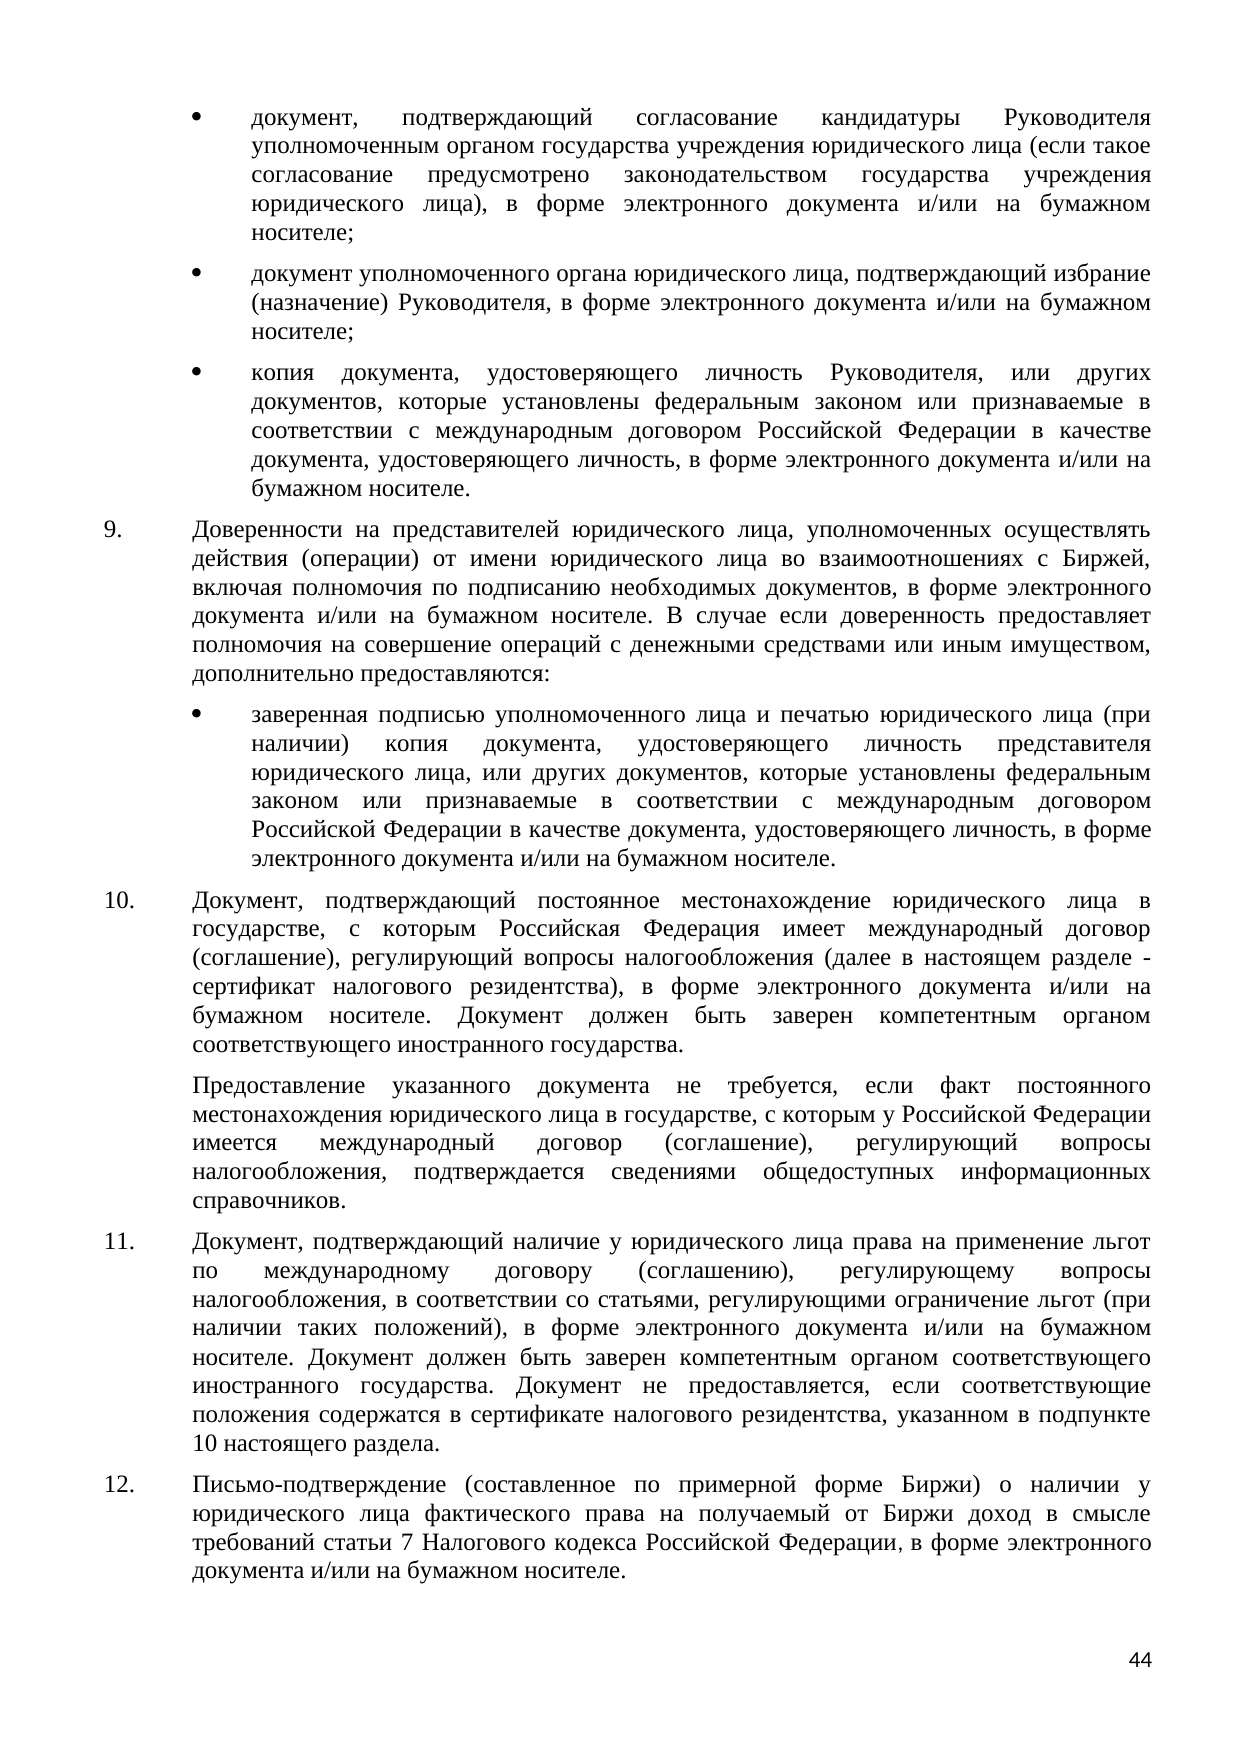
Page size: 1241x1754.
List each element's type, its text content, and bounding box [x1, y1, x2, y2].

list документ уполномоченного органа юридического лица, подтверждающий избрание (назначение) Руководителя, в форме электронного документа и/или на бумажном носителе; [192, 258, 1152, 345]
list Документ, подтверждающий постоянное местонахождение юридического лица в государстве, с которым Российская Федерация имеет международный договор (соглашение), регулирующий вопросы налогообложения (далее в настоящем разделе - сертификат налогового резидентства), в форме электронного документа и/или на бумажном носителе. Документ должен быть заверен компетентным органом соответствующего иностранного государства. [103, 885, 1152, 1057]
text Предоставление указанного документа не требуется, если факт постоянного местонахождения юридического лица в государстве, с которым у Российской Федерации имеется международный договор (соглашение), регулирующий вопросы налогообложения, подтверждается сведениями общедоступных информационных справочников. [192, 1070, 1152, 1214]
list документ, подтверждающий согласование кандидатуры Руководителя уполномоченным органом государства учреждения юридического лица (если такое согласование предусмотрено законодательством государства учреждения юридического лица), в форме электронного документа и/или на бумажном носителе; [192, 102, 1152, 246]
list Письмо-подтверждение (составленное по примерной форме Биржи) о наличии у юридического лица фактического права на получаемый от Биржи доход в смысле требований статьи 7 Налогового кодекса Российской Федерации, в форме электронного документа и/или на бумажном носителе. [103, 1469, 1152, 1584]
list копия документа, удостоверяющего личность Руководителя, или других документов, которые установлены федеральным законом или признаваемые в соответствии с международным договором Российской Федерации в качестве документа, удостоверяющего личность, в форме электронного документа и/или на бумажном носителе. [192, 357, 1152, 502]
list Доверенности на представителей юридического лица, уполномоченных осуществлять действия (операции) от имени юридического лица во взаимоотношениях с Биржей, включая полномочия по подписанию необходимых документов, в форме электронного документа и/или на бумажном носителе. В случае если доверенность предоставляет полномочия на совершение операций с денежными средствами или иным имуществом, дополнительно предоставляются: [103, 514, 1152, 687]
list Документ, подтверждающий наличие у юридического лица права на применение льгот по международному договору (соглашению), регулирующему вопросы налогообложения, в соответствии со статьями, регулирующими ограничение льгот (при наличии таких положений), в форме электронного документа и/или на бумажном носителе. Документ должен быть заверен компетентным органом соответствующего иностранного государства. Документ не предоставляется, если соответствующие положения содержатся в сертификате налогового резидентства, указанном в подпункте 10 настоящего раздела. [103, 1226, 1152, 1457]
list заверенная подписью уполномоченного лица и печатью юридического лица (при наличии) копия документа, удостоверяющего личность представителя юридического лица, или других документов, которые установлены федеральным законом или признаваемые в соответствии с международным договором Российской Федерации в качестве документа, удостоверяющего личность, в форме электронного документа и/или на бумажном носителе. [192, 699, 1152, 872]
